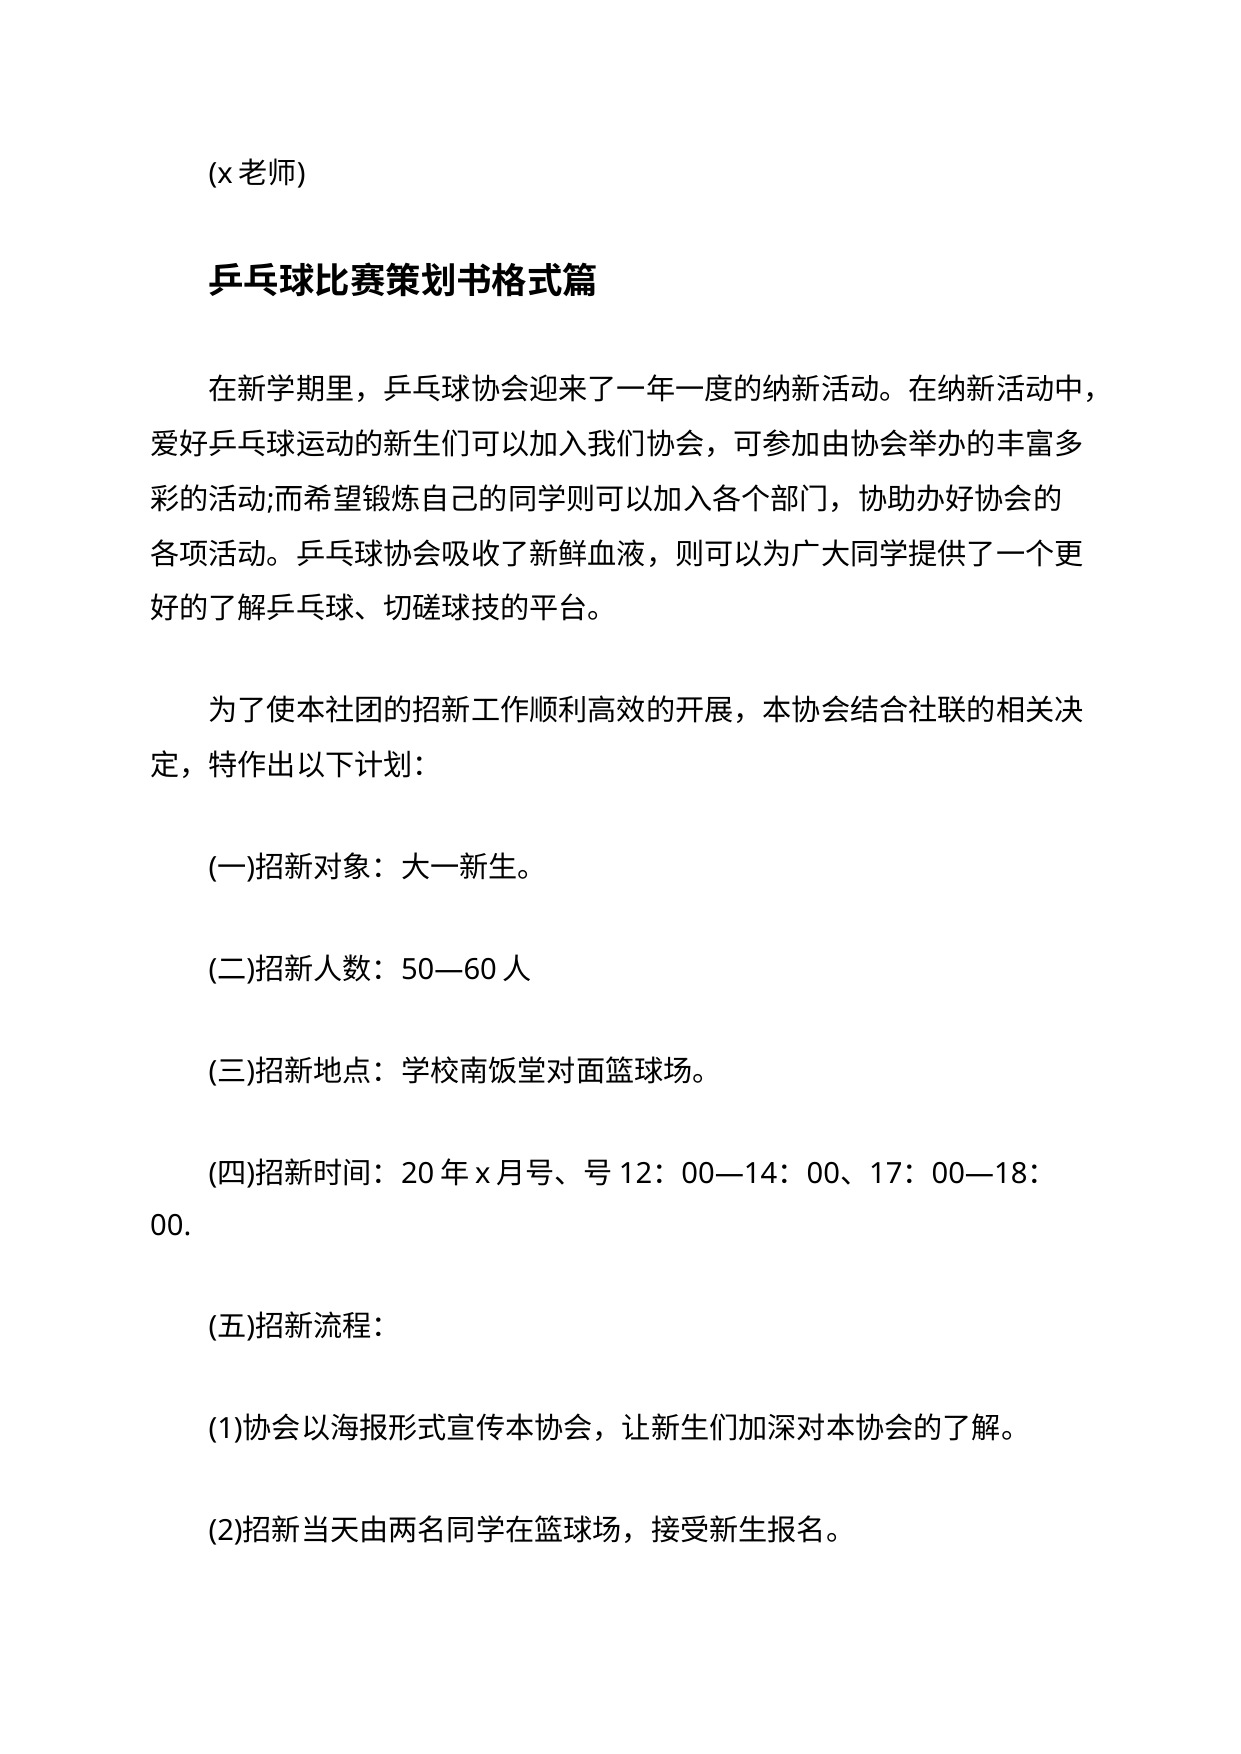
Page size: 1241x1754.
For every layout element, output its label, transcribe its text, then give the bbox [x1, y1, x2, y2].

text (2)招新当天由两名同学在篮球场，接受新生报名。 [150, 1506, 1090, 1548]
text 在新学期里，乒乓球协会迎来了一年一度的纳新活动。在纳新活动中，爱好乒乓球运动的新生们可以加入我们协会，可参加由协会举办的丰富多彩的活动;而希望锻炼自己的同学则可以加入各个部门，协助办好协会的各项活动。乒乓球协会吸收了新鲜血液，则可以为广大同学提供了一个更好的了解乒乓球、切磋球技的平台。 [150, 365, 1090, 627]
text (1)协会以海报形式宣传本协会，让新生们加深对本协会的了解。 [150, 1404, 1090, 1447]
text 为了使本社团的招新工作顺利高效的开展，本协会结合社联的相关决定，特作出以下计划： [150, 687, 1090, 784]
text (一)招新对象：大一新生。 [150, 843, 1090, 886]
text 乒乓球比赛策划书格式篇 [150, 252, 1090, 303]
text (x老师) [150, 150, 1090, 192]
text (三)招新地点：学校南饭堂对面篮球场。 [150, 1047, 1090, 1090]
text (五)招新流程： [150, 1302, 1090, 1344]
text (二)招新人数：50—60人 [150, 946, 1090, 988]
text (四)招新时间：20年x月号、号12：00—14：00、17：00—18：00. [150, 1149, 1090, 1243]
